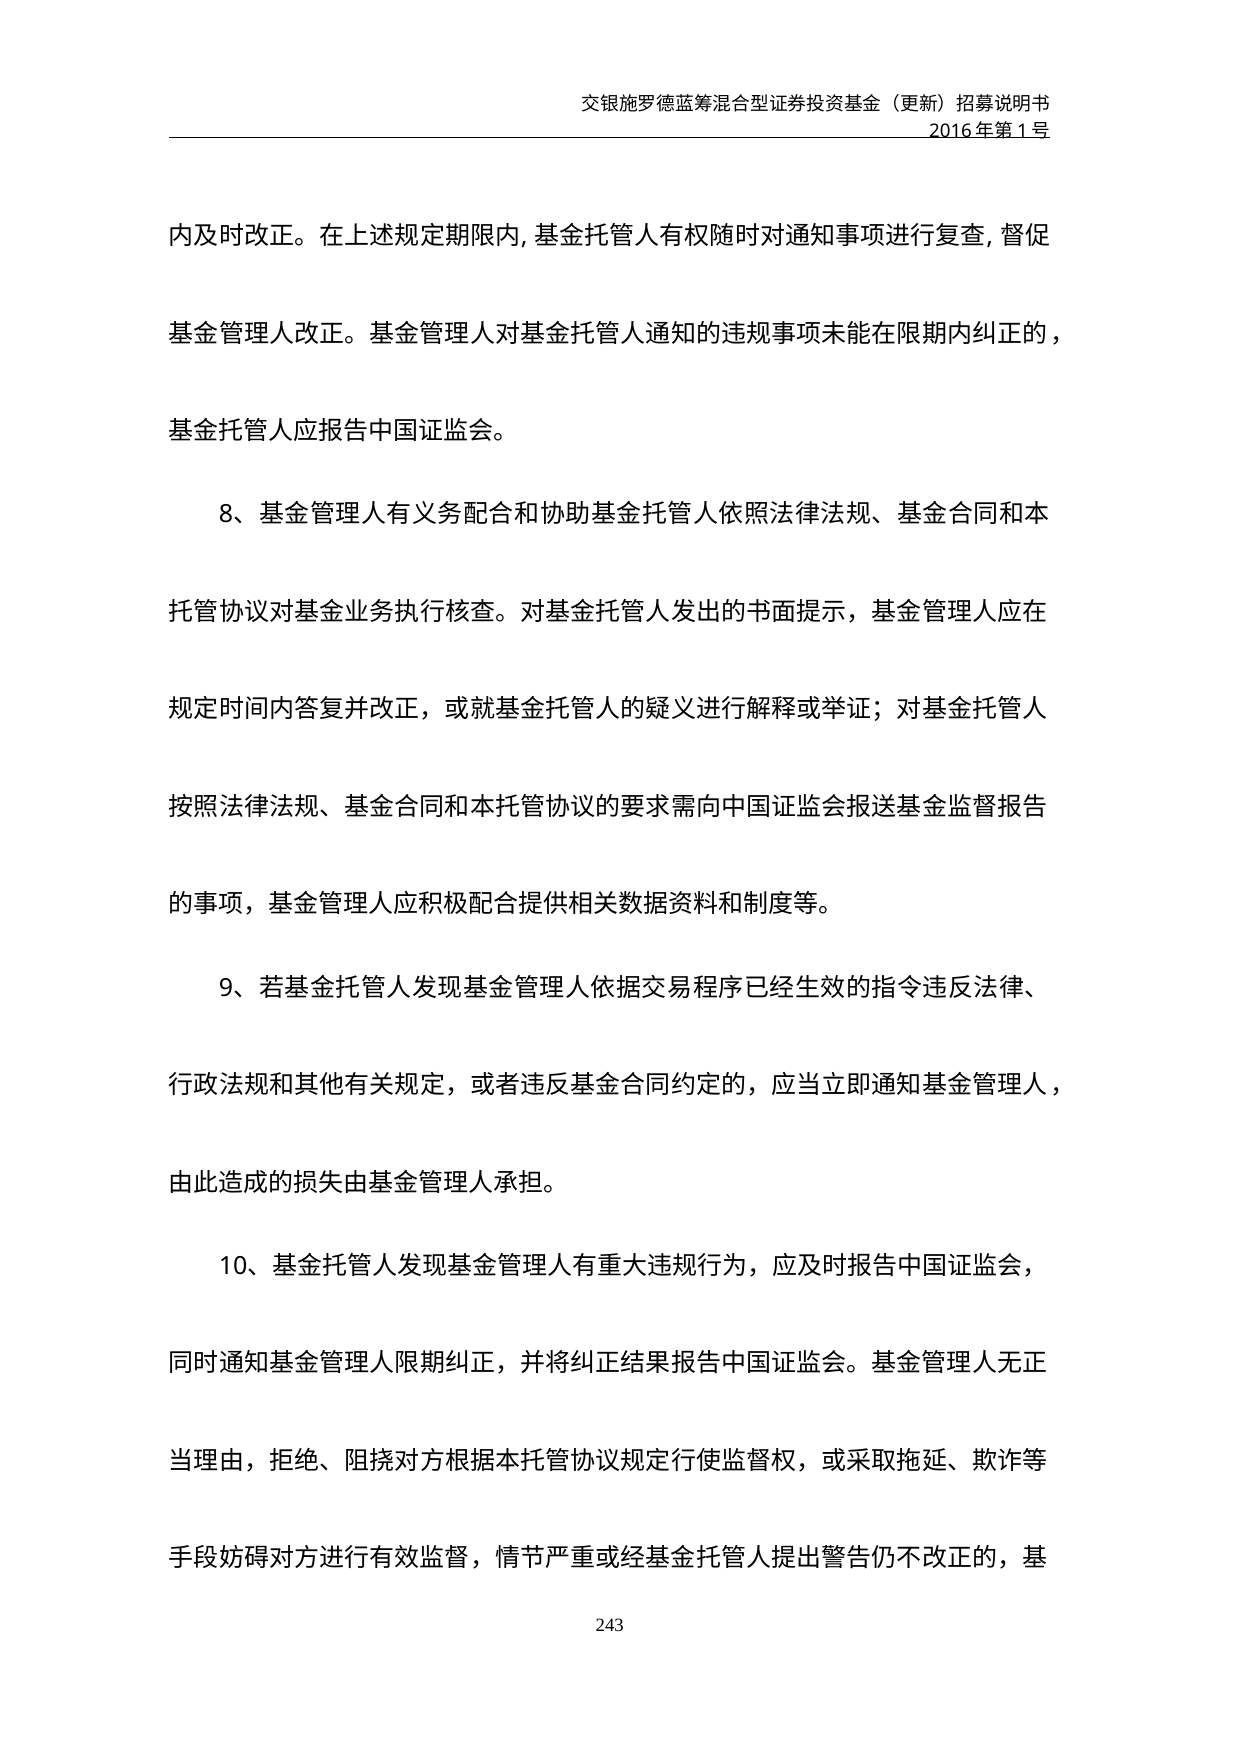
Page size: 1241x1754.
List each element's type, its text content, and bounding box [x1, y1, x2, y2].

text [169, 1231, 1050, 1588]
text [169, 201, 1050, 461]
text 9、若基金托管人发现基金管理人依据交易程序已经生效的指令违反法律、行政法规和其他有关规定，或者违反基金合同约定的，应当立即通知基金管理人，由此造成的损失由基金管理人承担。 [169, 953, 1050, 1213]
text 8、基金管理人有义务配合和协助基金托管人依照法律法规、基金合同和本托管协议对基金业务执行核查。对基金托管人发出的书面提示，基金管理人应在规定时间内答复并改正，或就基金托管人的疑义进行解释或举证；对基金托管人按照法律法规、基金合同和本托管协议的要求需向中国证监会报送基金监督报告的事项，基金管理人应积极配合提供相关数据资料和制度等。 [169, 479, 1050, 934]
